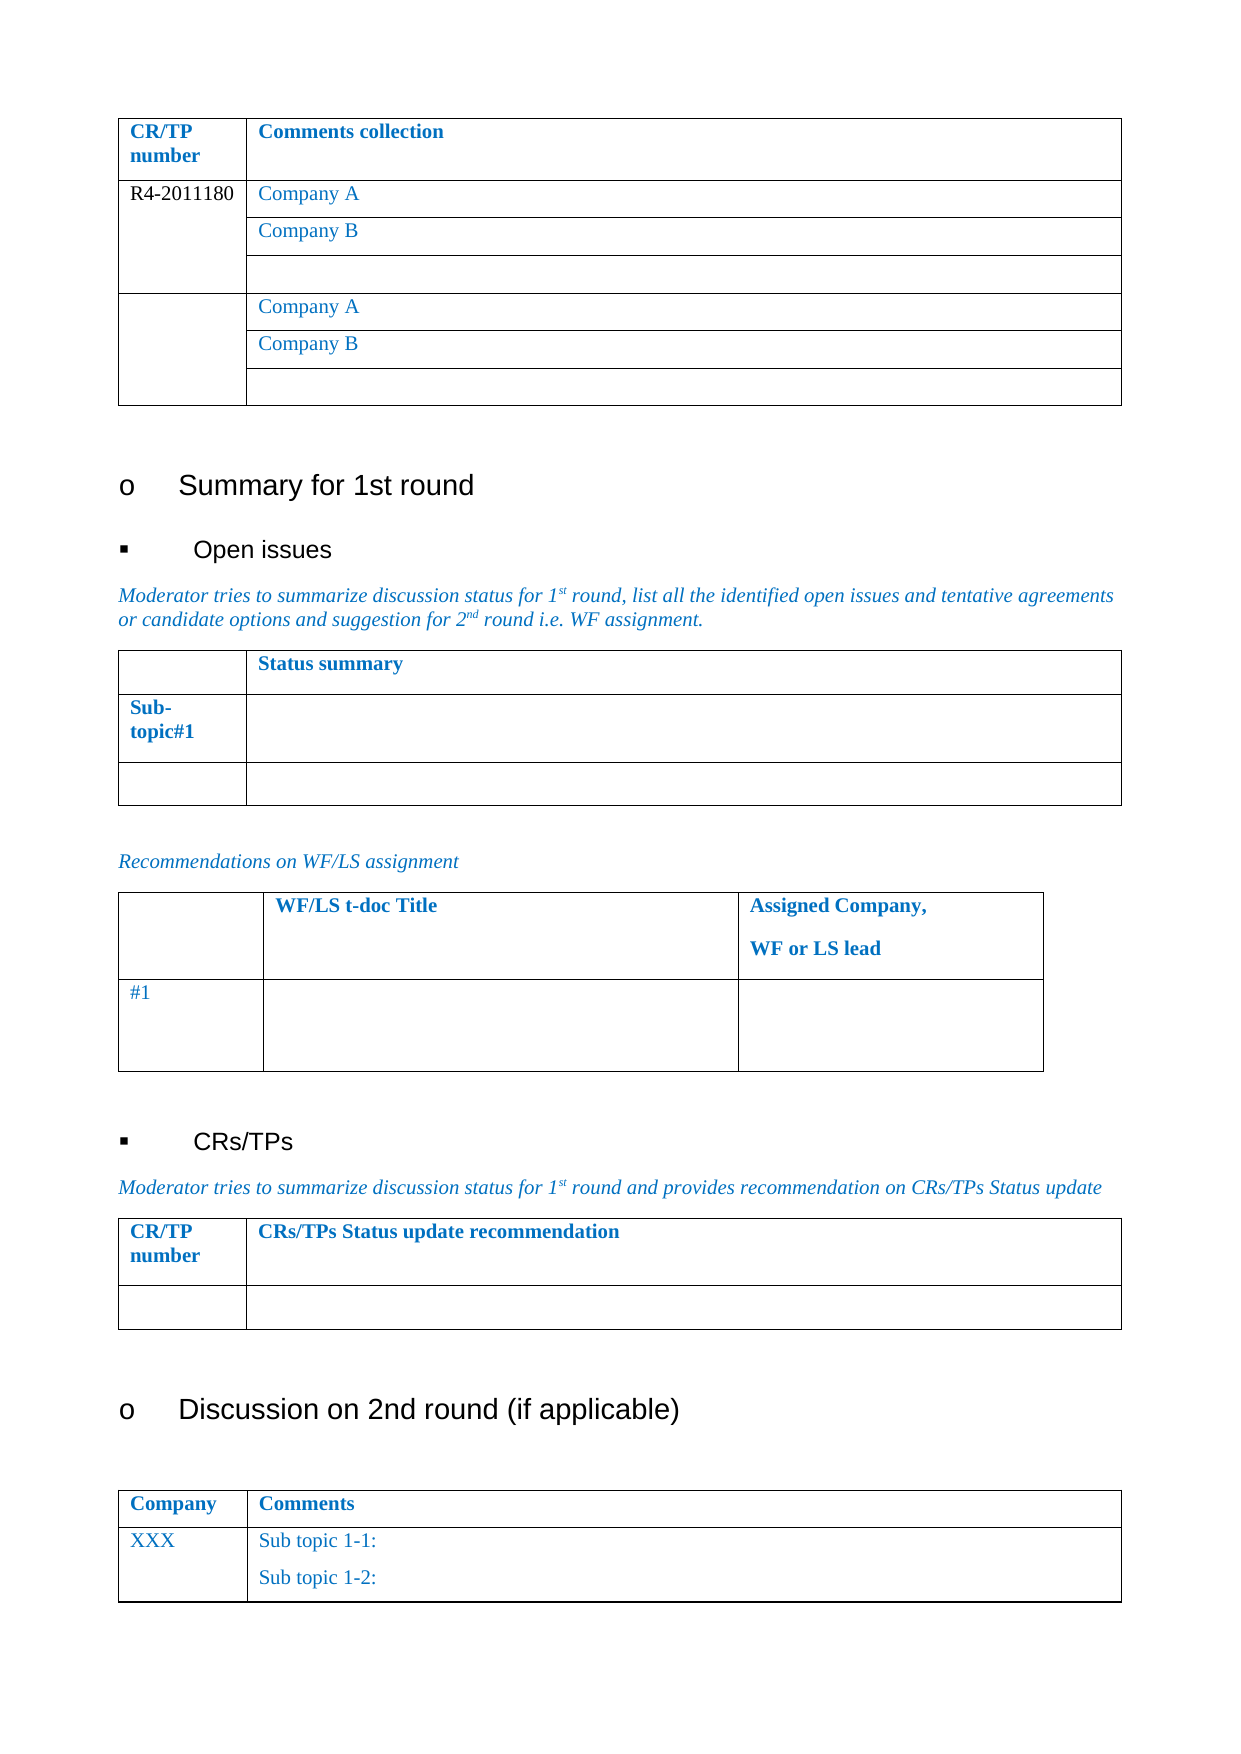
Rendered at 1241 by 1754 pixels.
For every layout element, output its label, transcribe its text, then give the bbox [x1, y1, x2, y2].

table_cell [248, 1528, 1121, 1601]
table_cell R4-2011180 [119, 181, 246, 292]
table_header CR/TP number [119, 1219, 246, 1285]
subtitle Summary for 1st round [118, 468, 1122, 504]
table_cell Company B [247, 218, 1121, 255]
table_header CR/TP number [119, 119, 246, 180]
table_cell [247, 369, 1121, 405]
table_cell [119, 1286, 246, 1329]
table_cell #1 [119, 980, 263, 1071]
table_cell [247, 256, 1121, 292]
table_cell Sub-topic#1 [119, 695, 246, 762]
table_cell Company B [247, 331, 1121, 368]
table_header Status summary [247, 651, 1121, 694]
table_header Comments collection [247, 119, 1121, 180]
table_header CRs/TPs Status update recommendation [247, 1219, 1121, 1285]
table_header Assigned Company, WF or LS lead [739, 893, 1043, 979]
table_cell [247, 695, 1121, 762]
table_cell Company A [247, 181, 1121, 217]
table_cell Company A [247, 294, 1121, 330]
table_cell [739, 980, 1043, 1071]
subtitle Discussion on 2nd round (if applicable) [118, 1392, 1122, 1428]
text Moderator tries to summarize discussion status for 1st round, list all the identified open issues and tentative agreements or candidate options and suggestion for 2nd round i.e. WF assignment. [118, 583, 1122, 631]
subtitle Open issues [118, 535, 1122, 564]
table_cell [247, 763, 1121, 805]
table_header Comments [248, 1491, 1121, 1527]
table_cell XXX [119, 1528, 247, 1601]
text Recommendations on WF/LS assignment [118, 849, 1122, 873]
table_header [119, 651, 246, 694]
subtitle CRs/TPs [118, 1127, 1122, 1156]
table_cell [264, 980, 738, 1071]
text Moderator tries to summarize discussion status for 1st round and provides recommendation on CRs/TPs Status update [118, 1175, 1122, 1199]
table_header WF/LS t-doc Title [264, 893, 738, 979]
table_cell [247, 1286, 1121, 1329]
table_header [119, 893, 263, 979]
table_cell [119, 294, 246, 405]
table_header Company [119, 1491, 247, 1527]
table_cell [119, 763, 246, 805]
